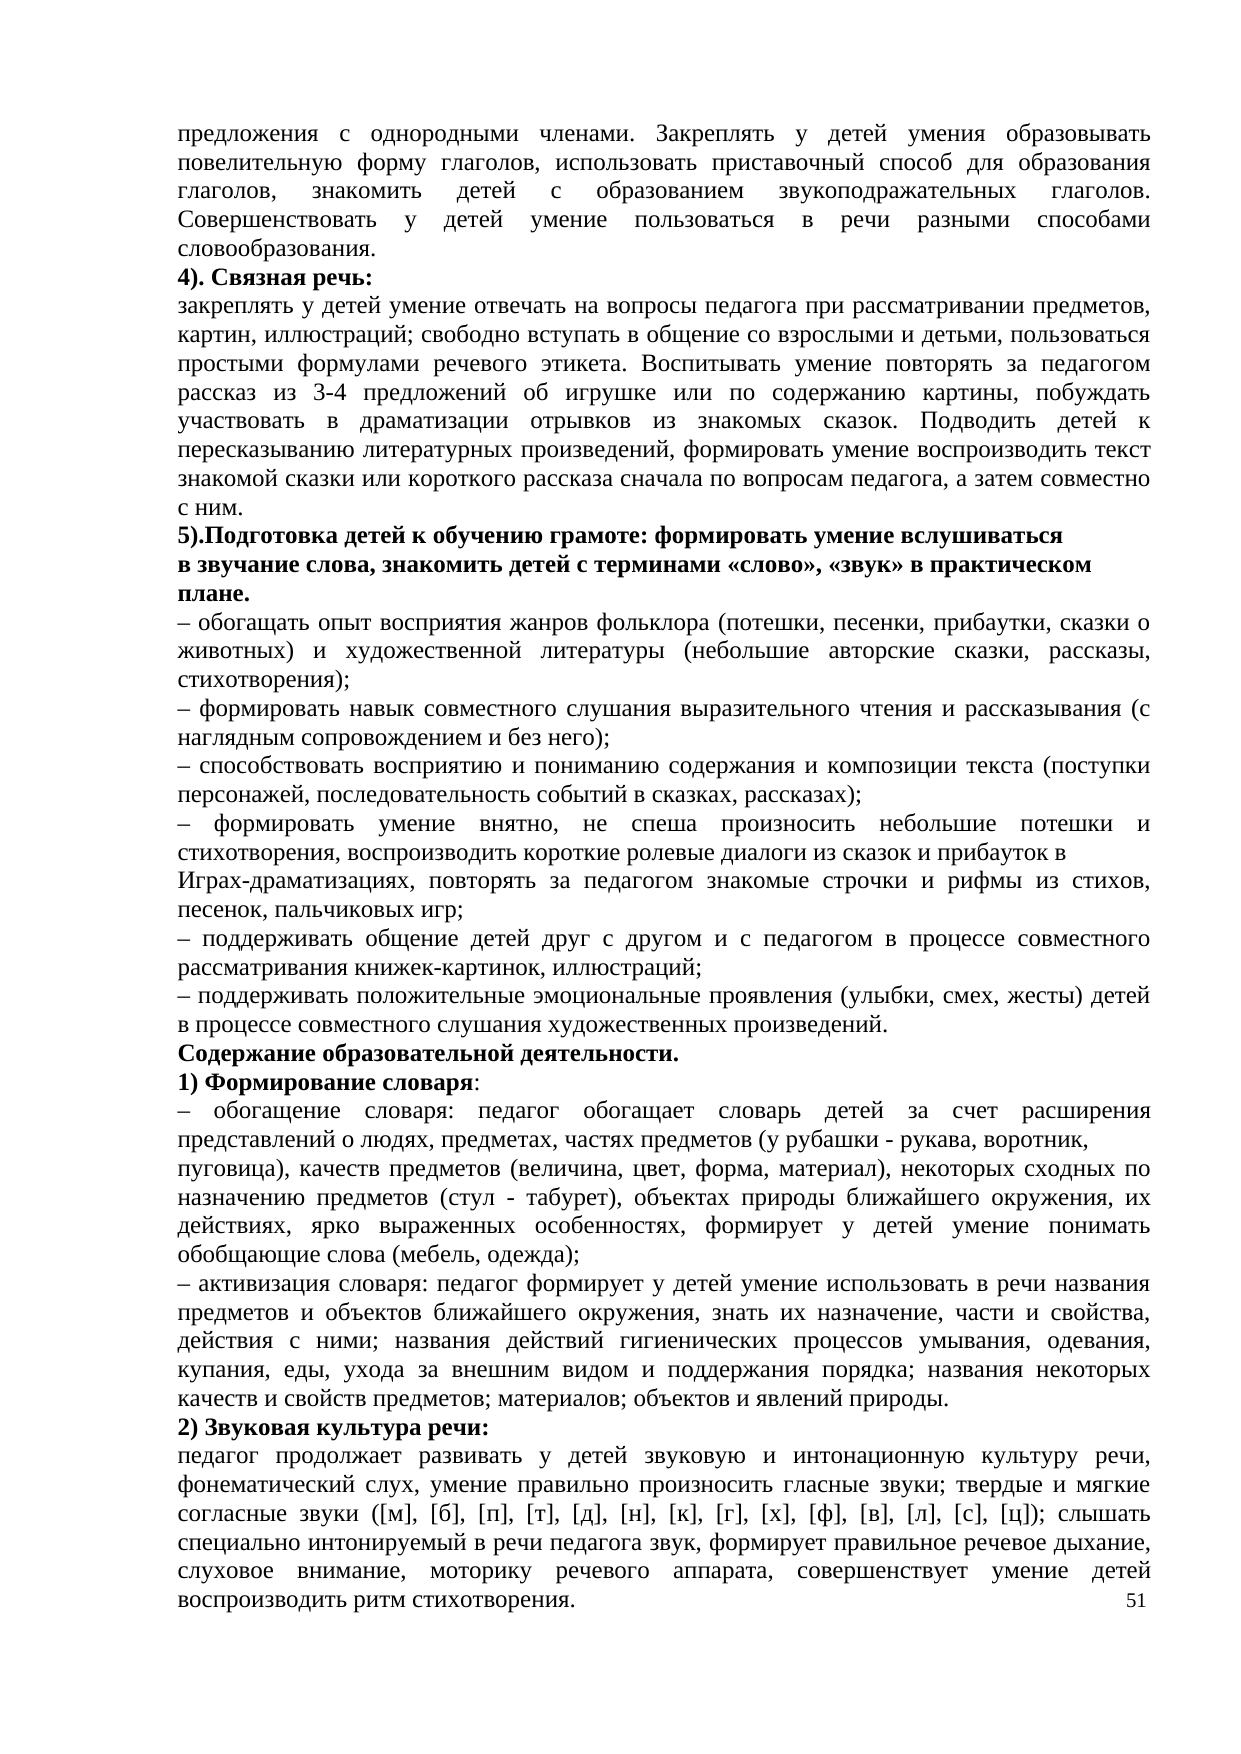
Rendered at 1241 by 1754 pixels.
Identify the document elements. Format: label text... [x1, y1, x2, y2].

text плане. [177, 578, 1152, 607]
text ‒ формировать умение внятно, не спеша произносить небольшие потешки и стихотворения, воспроизводить короткие ролевые диалоги из сказок и прибауток в [177, 808, 1152, 866]
text пуговица), качеств предметов (величина, цвет, форма, материал), некоторых сходных по назначению предметов (стул - табурет), объектах природы ближайшего окружения, их действиях, ярко выраженных особенностях, формирует у детей умение понимать обобщающие слова (мебель, одежда); [177, 1153, 1152, 1268]
text педагог продолжает развивать у детей звуковую и интонационную культуру речи, фонематический слух, умение правильно произносить гласные звуки; твердые и мягкие согласные звуки ([м], [б], [п], [т], [д], [н], [к], [г], [х], [ф], [в], [л], [с], [ц]); слышать специально интонируемый в речи педагога звук, формирует правильное речевое дыхание, слуховое внимание, моторику речевого аппарата, совершенствует умение детей воспроизводить ритм стихотворения. 51 [177, 1441, 1152, 1613]
text ‒ активизация словаря: педагог формирует у детей умение использовать в речи названия предметов и объектов ближайшего окружения, знать их назначение, части и свойства, действия с ними; названия действий гигиенических процессов умывания, одевания, купания, еды, ухода за внешним видом и поддержания порядка; названия некоторых качеств и свойств предметов; материалов; объектов и явлений природы. [177, 1268, 1152, 1412]
text 1) Формирование словаря: [177, 1067, 1152, 1096]
text 5).Подготовка детей к обучению грамоте: формировать умение вслушиваться [177, 521, 1152, 549]
text Играх-драматизациях, повторять за педагогом знакомые строчки и рифмы из стихов, песенок, пальчиковых игр; [177, 866, 1152, 923]
text 2) Звуковая культура речи: [177, 1412, 1152, 1441]
text ‒ способствовать восприятию и пониманию содержания и композиции текста (поступки персонажей, последовательность событий в сказках, рассказах); [177, 751, 1152, 808]
text в звучание слова, знакомить детей с терминами «слово», «звук» в практическом [177, 549, 1152, 578]
text ‒ обогащение словаря: педагог обогащает словарь детей за счет расширения представлений о людях, предметах, частях предметов (у рубашки - рукава, воротник, [177, 1096, 1152, 1153]
text ‒ формировать навык совместного слушания выразительного чтения и рассказывания (с наглядным сопровождением и без него); [177, 693, 1152, 751]
text ‒ поддерживать общение детей друг с другом и с педагогом в процессе совместного рассматривания книжек-картинок, иллюстраций; [177, 923, 1152, 981]
text ‒ поддерживать положительные эмоциональные проявления (улыбки, смех, жесты) детей в процессе совместного слушания художественных произведений. [177, 981, 1152, 1038]
text ‒ обогащать опыт восприятия жанров фольклора (потешки, песенки, прибаутки, сказки о животных) и художественной литературы (небольшие авторские сказки, рассказы, стихотворения); [177, 607, 1152, 693]
text 4). Связная речь: [177, 262, 1152, 291]
text закреплять у детей умение отвечать на вопросы педагога при рассматривании предметов, картин, иллюстраций; свободно вступать в общение со взрослыми и детьми, пользоваться простыми формулами речевого этикета. Воспитывать умение повторять за педагогом рассказ из 3-4 предложений об игрушке или по содержанию картины, побуждать участвовать в драматизации отрывков из знакомых сказок. Подводить детей к пересказыванию литературных произведений, формировать умение воспроизводить текст знакомой сказки или короткого рассказа сначала по вопросам педагога, а затем совместно с ним. [177, 291, 1152, 521]
text Содержание образовательной деятельности. [177, 1038, 1152, 1067]
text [177, 118, 1152, 262]
